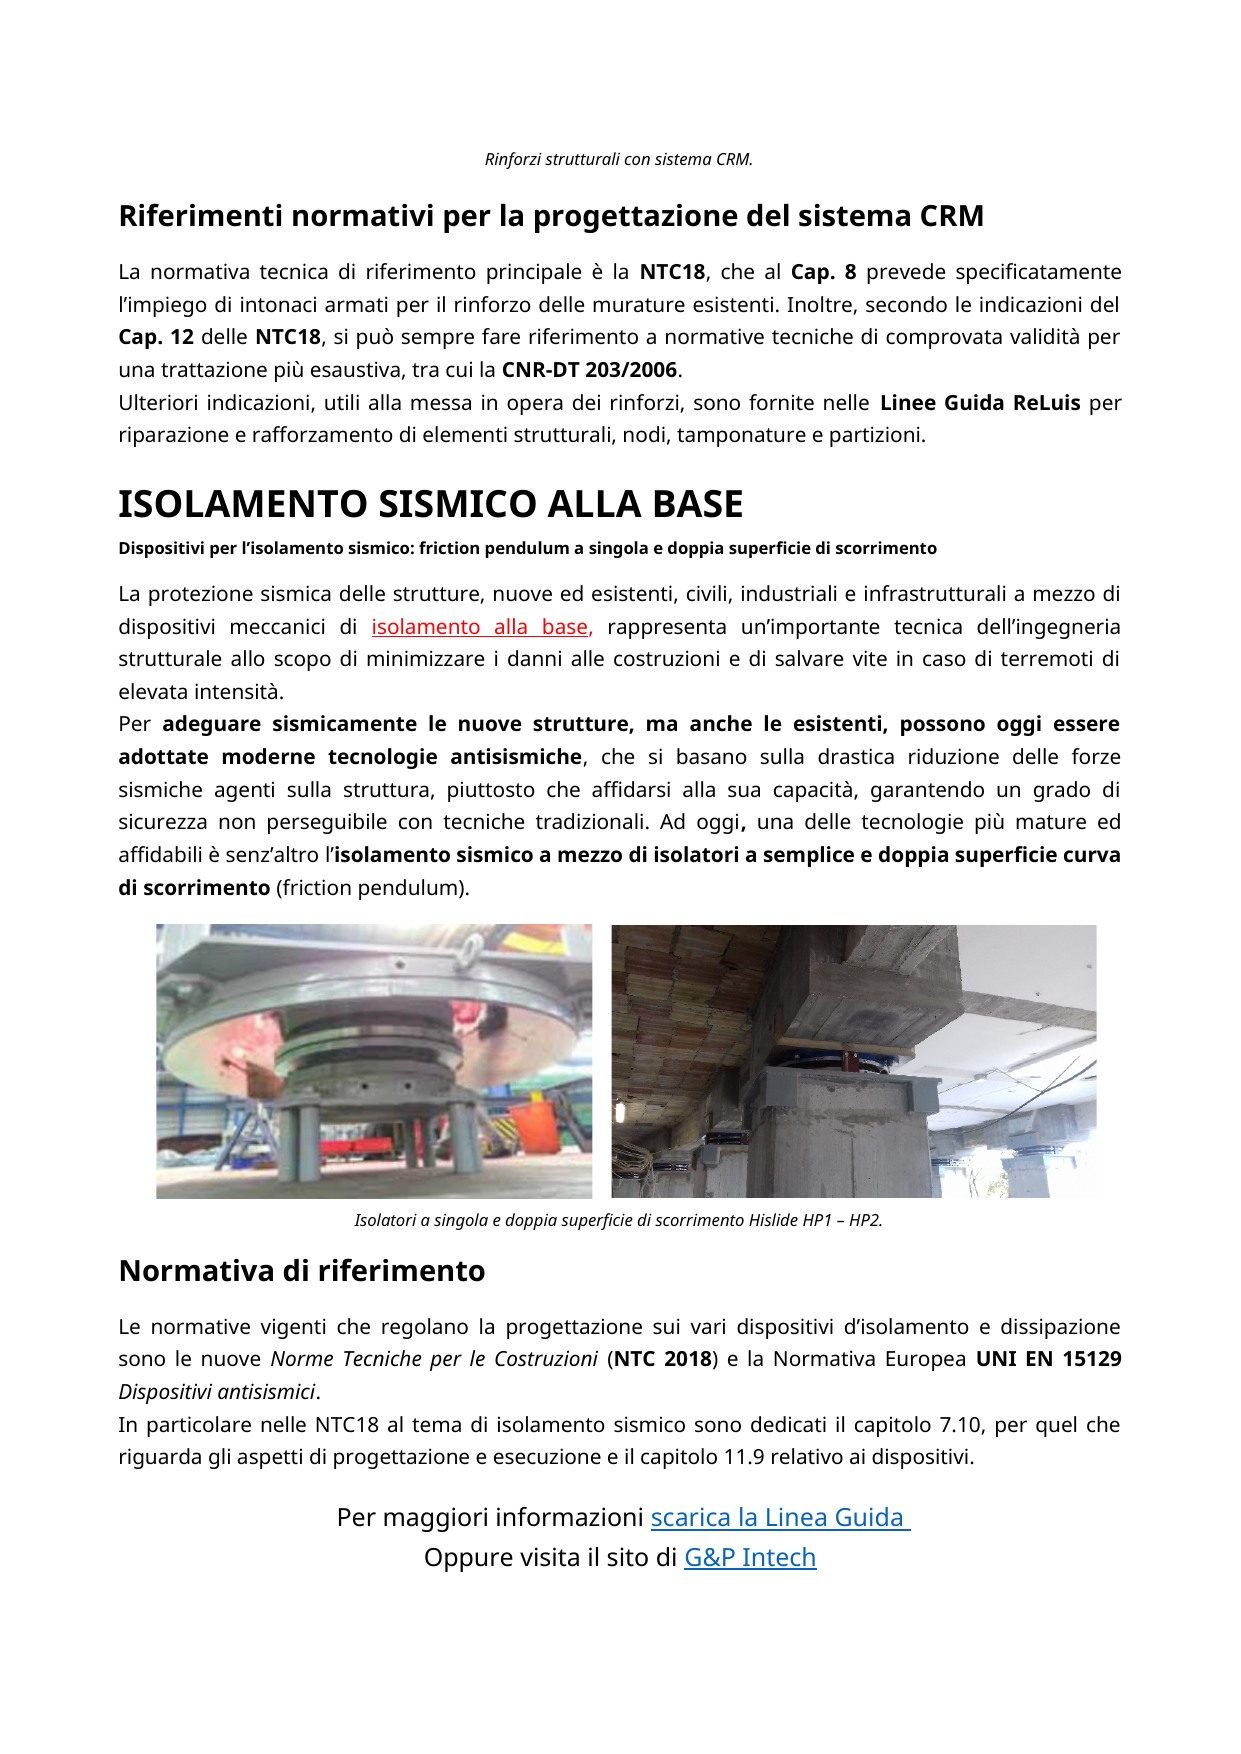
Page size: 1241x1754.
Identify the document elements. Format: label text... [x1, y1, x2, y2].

text Isolatori a singola e doppia superficie di scorrimento Hislide HP1 – HP2. [118, 1209, 1122, 1232]
text In particolare nelle NTC18 al tema di isolamento sismico sono dedicati il capitolo 7.10, per quel che riguarda gli aspetti di progettazione e esecuzione e il capitolo 11.9 relativo ai dispositivi. [118, 1410, 1122, 1471]
picture [611, 925, 1097, 1198]
text Rinforzi strutturali con sistema CRM. [118, 148, 1122, 170]
text Per maggiori informazioni scarica la Linea Guida [118, 1500, 1122, 1534]
text Normativa di riferimento [118, 1250, 1122, 1290]
text Ulteriori indicazioni, utili alla messa in opera dei rinforzi, sono fornite nelle Linee Guida ReLuis per riparazione e rafforzamento di elementi strutturali, nodi, tamponature e partizioni. [118, 388, 1122, 449]
text Per adeguare sismicamente le nuove strutture, ma anche le esistenti, possono oggi essere adottate moderne tecnologie antisismiche, che si basano sulla drastica riduzione delle forze sismiche agenti sulla struttura, piuttosto che affidarsi alla sua capacità, garantendo un grado di sicurezza non perseguibile con tecniche tradizionali. Ad oggi, una delle tecnologie più mature ed affidabili è senz’altro l’isolamento sismico a mezzo di isolatori a semplice e doppia superficie curva di scorrimento (friction pendulum). [118, 709, 1122, 901]
text La normativa tecnica di riferimento principale è la NTC18, che al Cap. 8 prevede specificatamente l’impiego di intonaci armati per il rinforzo delle murature esistenti. Inoltre, secondo le indicazioni del Cap. 12 delle NTC18, si può sempre fare riferimento a normative tecniche di comprovata validità per una trattazione più esaustiva, tra cui la CNR-DT 203/2006. [118, 257, 1122, 383]
text Oppure visita il sito di G&P Intech [118, 1539, 1122, 1573]
text ISOLAMENTO SISMICO ALLA BASE [118, 478, 1122, 529]
text Riferimenti normativi per la progettazione del sistema CRM [118, 195, 1122, 235]
text Dispositivi per l’isolamento sismico: friction pendulum a singola e doppia superficie di scorrimento [118, 536, 1122, 559]
text La protezione sismica delle strutture, nuove ed esistenti, civili, industriali e infrastrutturali a mezzo di dispositivi meccanici di isolamento alla base, rappresenta un’importante tecnica dell’ingegneria strutturale allo scopo di minimizzare i danni alle costruzioni e di salvare vite in caso di terremoti di elevata intensità. [118, 579, 1122, 705]
text Le normative vigenti che regolano la progettazione sui vari dispositivi d’isolamento e dissipazione sono le nuove Norme Tecniche per le Costruzioni (NTC 2018) e la Normativa Europea UNI EN 15129 Dispositivi antisismici. [118, 1312, 1122, 1406]
